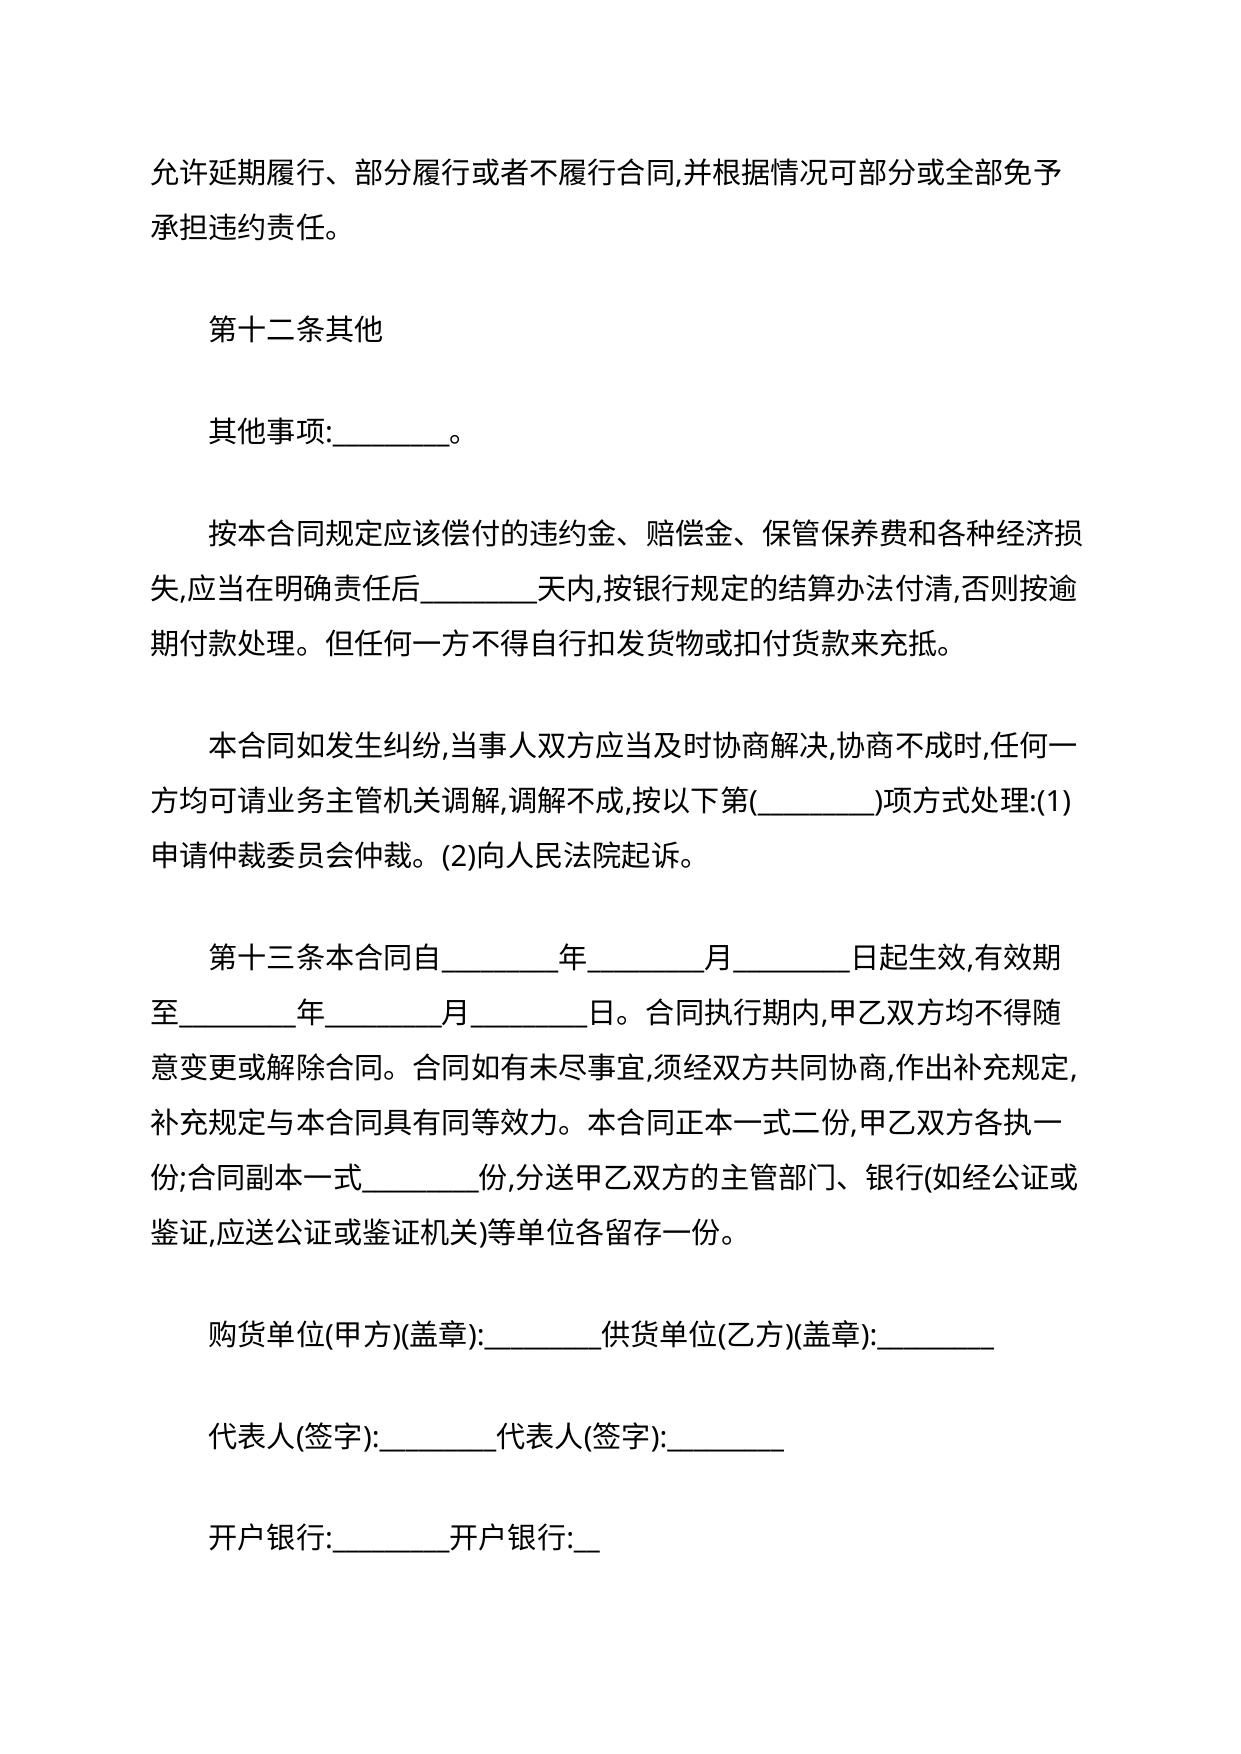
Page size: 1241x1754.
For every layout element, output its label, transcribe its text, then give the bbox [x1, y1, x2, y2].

text 第十二条其他 [150, 307, 1090, 349]
text 其他事项:_________。 [150, 408, 1090, 451]
text 本合同如发生纠纷,当事人双方应当及时协商解决,协商不成时,任何一方均可请业务主管机关调解,调解不成,按以下第(_________)项方式处理:(1)申请仲裁委员会仲裁。(2)向人民法院起诉。 [150, 722, 1090, 874]
text 按本合同规定应该偿付的违约金、赔偿金、保管保养费和各种经济损失,应当在明确责任后_________天内,按银行规定的结算办法付清,否则按逾期付款处理。但任何一方不得自行扣发货物或扣付货款来充抵。 [150, 511, 1090, 663]
text 第十三条本合同自_________年_________月_________日起生效,有效期至_________年_________月_________日。合同执行期内,甲乙双方均不得随意变更或解除合同。合同如有未尽事宜,须经双方共同协商,作出补充规定,补充规定与本合同具有同等效力。本合同正本一式二份,甲乙双方各执一份;合同副本一式_________份,分送甲乙双方的主管部门、银行(如经公证或鉴证,应送公证或鉴证机关)等单位各留存一份。 [150, 934, 1090, 1252]
text 开户银行:_________开户银行:__ [150, 1515, 1090, 1557]
text 代表人(签字):_________代表人(签字):_________ [150, 1413, 1090, 1456]
text 购货单位(甲方)(盖章):_________供货单位(乙方)(盖章):_________ [150, 1311, 1090, 1353]
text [150, 150, 1090, 247]
